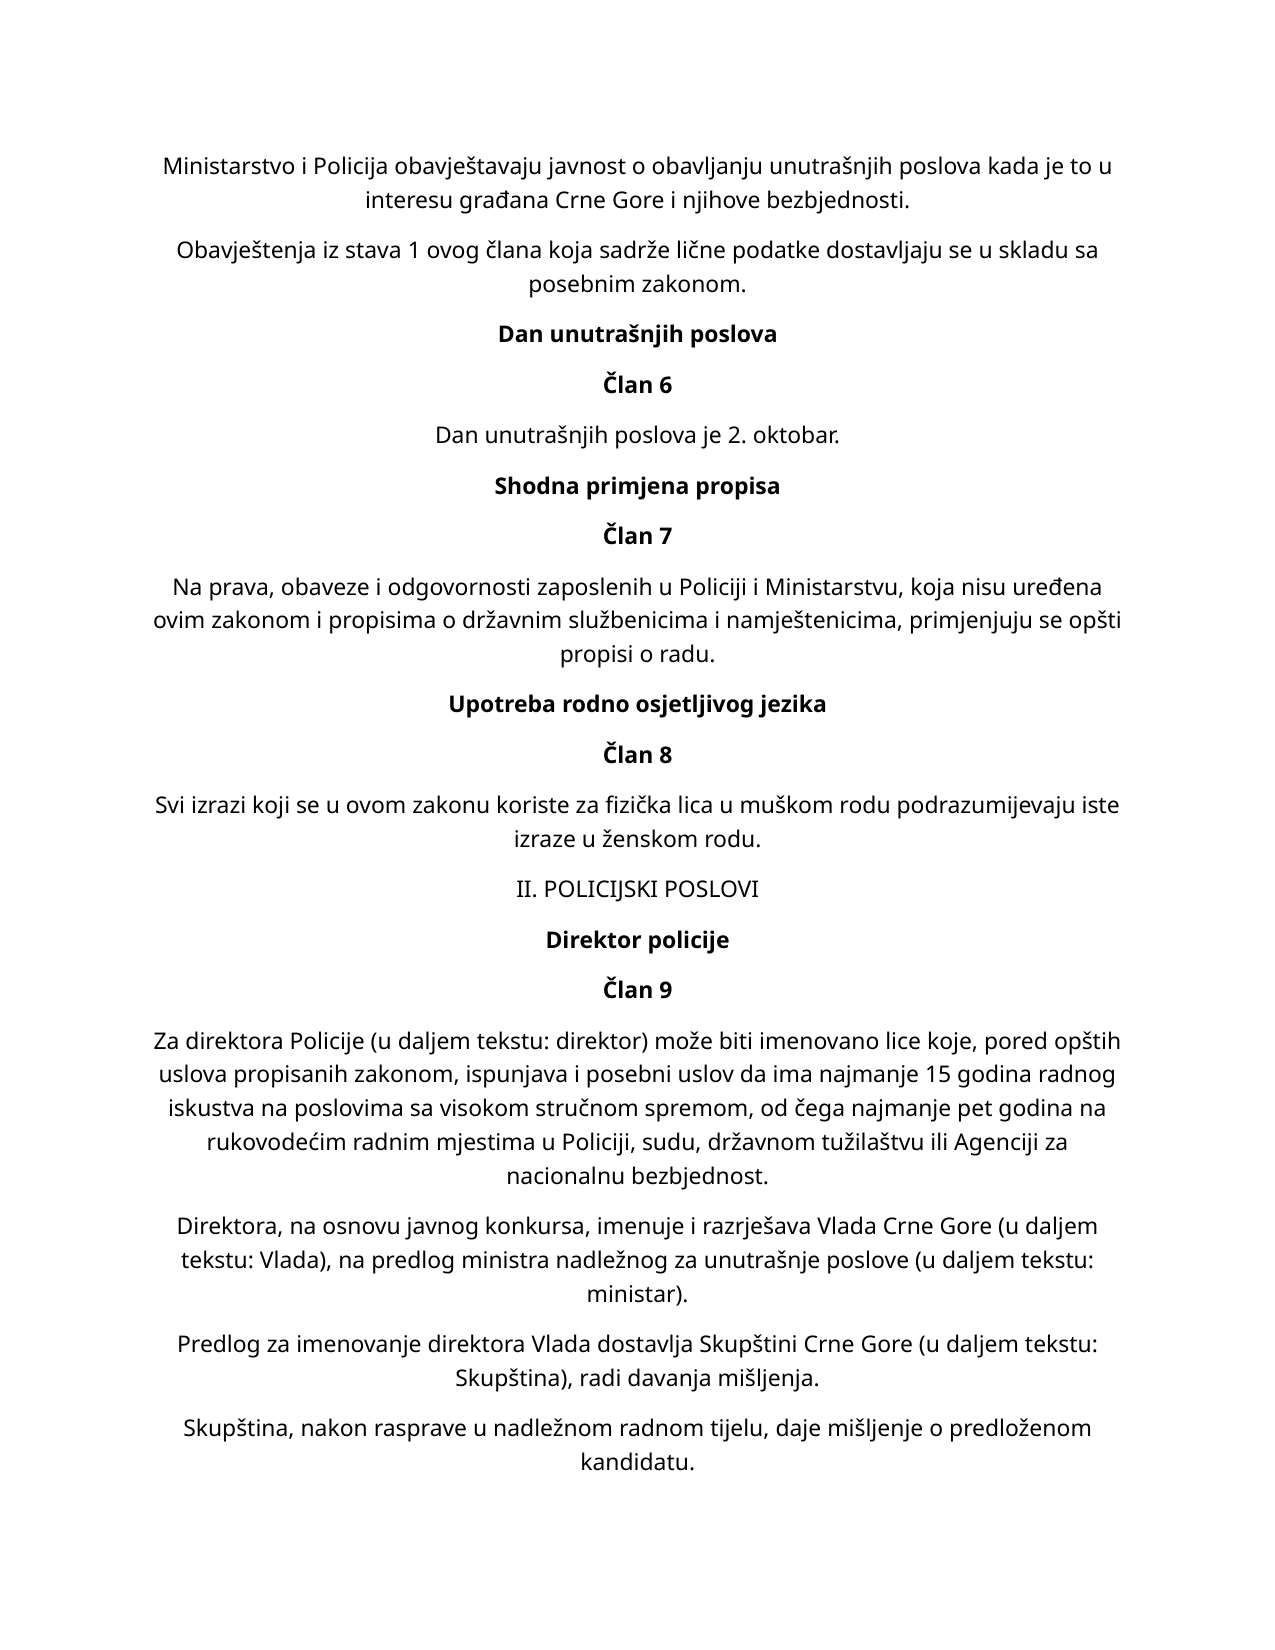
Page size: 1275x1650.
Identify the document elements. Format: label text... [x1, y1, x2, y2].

text II. POLICIJSKI POSLOVI [150, 873, 1125, 904]
text Skupština, nakon rasprave u nadležnom radnom tijelu, daje mišljenje o predloženom kandidatu. [150, 1412, 1125, 1477]
text Obavještenja iz stava 1 ovog člana koja sadrže lične podatke dostavljaju se u skladu sa posebnim zakonom. [150, 234, 1125, 299]
text Direktor policije [150, 924, 1125, 955]
text Za direktora Policije (u daljem tekstu: direktor) može biti imenovano lice koje, pored opštih uslova propisanih zakonom, ispunjava i posebni uslov da ima najmanje 15 godina radnog iskustva na poslovima sa visokom stručnom spremom, od čega najmanje pet godina na rukovodećim radnim mjestima u Policiji, sudu, državnom tužilaštvu ili Agenciji za nacionalnu bezbjednost. [150, 1024, 1125, 1191]
text Član 6 [150, 369, 1125, 400]
text Član 9 [150, 974, 1125, 1005]
text Predlog za imenovanje direktora Vlada dostavlja Skupštini Crne Gore (u daljem tekstu: Skupština), radi davanja mišljenja. [150, 1328, 1125, 1393]
text Shodna primjena propisa [150, 469, 1125, 501]
text Direktora, na osnovu javnog konkursa, imenuje i razrješava Vlada Crne Gore (u daljem tekstu: Vlada), na predlog ministra nadležnog za unutrašnje poslove (u daljem tekstu: ministar). [150, 1210, 1125, 1309]
text Upotreba rodno osjetljivog jezika [150, 688, 1125, 719]
text Svi izrazi koji se u ovom zakonu koriste za fizička lica u muškom rodu podrazumijevaju iste izraze u ženskom rodu. [150, 789, 1125, 854]
text Član 8 [150, 739, 1125, 770]
text Ministarstvo i Policija obavještavaju javnost o obavljanju unutrašnjih poslova kada je to u interesu građana Crne Gore i njihove bezbjednosti. [150, 150, 1125, 215]
text Član 7 [150, 520, 1125, 551]
text Na prava, obaveze i odgovornosti zaposlenih u Policiji i Ministarstvu, koja nisu uređena ovim zakonom i propisima o državnim službenicima i namještenicima, primjenjuju se opšti propisi o radu. [150, 570, 1125, 669]
text Dan unutrašnjih poslova je 2. oktobar. [150, 419, 1125, 450]
text Dan unutrašnjih poslova [150, 318, 1125, 349]
